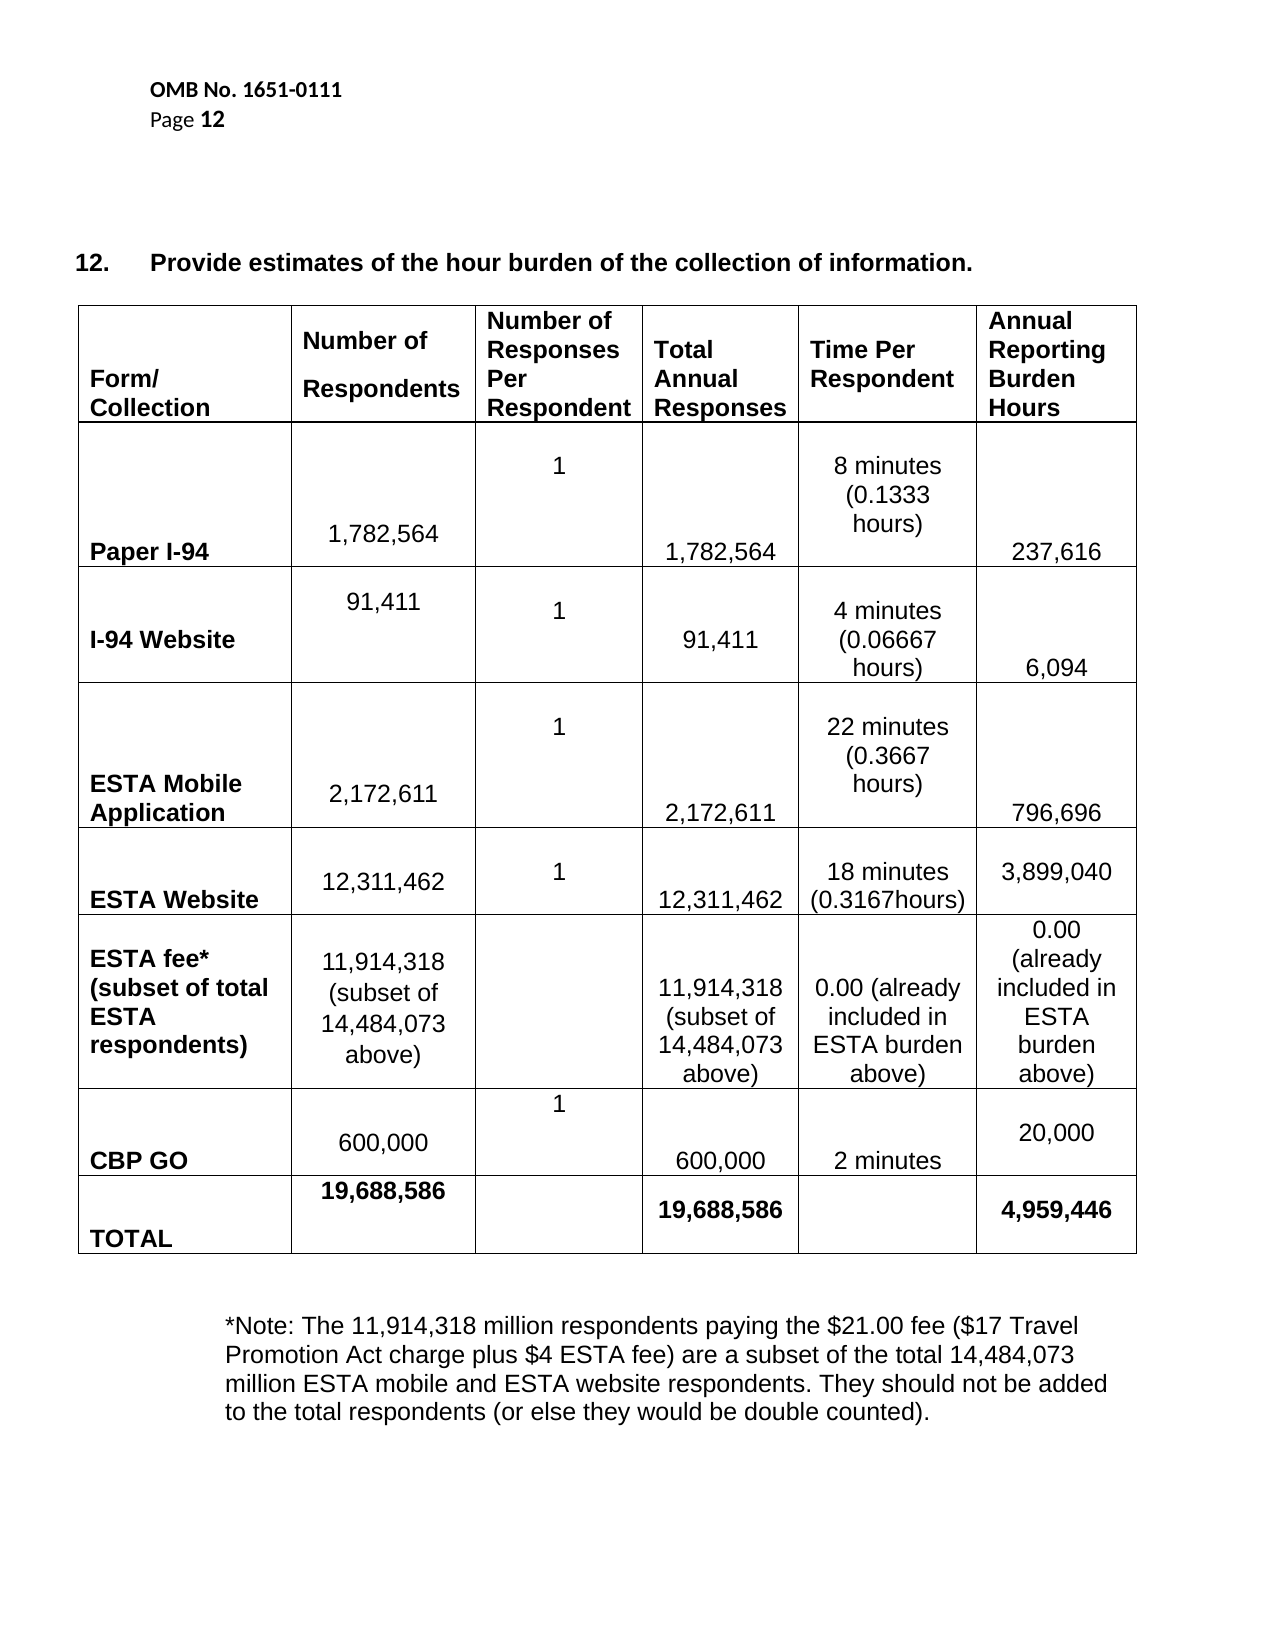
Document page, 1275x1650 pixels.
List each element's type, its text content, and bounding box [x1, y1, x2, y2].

list Provide estimates of the hour burden of the collection of information. [75, 248, 1125, 277]
table_header Time Per Respondent [799, 306, 976, 421]
table_cell ESTA Mobile Application [79, 683, 291, 827]
table_cell [476, 915, 642, 1088]
table_cell 1 [476, 1089, 642, 1175]
table_cell 3,899,040 [977, 828, 1136, 914]
table_cell 1 [476, 567, 642, 682]
table_cell TOTAL [79, 1176, 291, 1253]
table_cell 19,688,586 [292, 1176, 475, 1253]
table_cell 2,172,611 [643, 683, 798, 827]
table_cell ESTA fee* (subset of total ESTA respondents) [79, 915, 291, 1088]
table_header Total Annual Responses [643, 306, 798, 421]
table_cell 91,411 [292, 567, 475, 682]
table_cell 1,782,564 [292, 423, 475, 566]
table_cell 1 [476, 828, 642, 914]
table_cell 1,782,564 [643, 423, 798, 566]
table_cell 12,311,462 [643, 828, 798, 914]
table_cell 11,914,318 (subset of 14,484,073 above) [643, 915, 798, 1088]
text *Note: The 11,914,318 million respondents paying the $21.00 fee ($17 Travel Promotion Act charge plus $4 ESTA fee) are a subset of the total 14,484,073 million ESTA mobile and ESTA website respondents. They should not be added to the total respondents (or else they would be double counted). [225, 1311, 1125, 1426]
table_cell 12,311,462 [292, 828, 475, 914]
table_cell 600,000 [292, 1089, 475, 1175]
table_cell 19,688,586 [643, 1176, 798, 1253]
table_cell I-94 Website [79, 567, 291, 682]
table_header Form/Collection [79, 306, 291, 421]
table_cell 2,172,611 [292, 683, 475, 827]
table_cell 4 minutes (0.06667 hours) [799, 567, 976, 682]
table_cell 11,914,318 (subset of 14,484,073 above) [292, 915, 475, 1088]
table_cell 22 minutes (0.3667 hours) [799, 683, 976, 827]
table_cell 91,411 [643, 567, 798, 682]
table_cell Paper I-94 [79, 423, 291, 566]
table_cell 237,616 [977, 423, 1136, 566]
table_cell [476, 1176, 642, 1253]
table_cell 18 minutes (0.3167hours) [799, 828, 976, 914]
table_cell 8 minutes (0.1333 hours) [799, 423, 976, 566]
table_header Annual Reporting Burden Hours [977, 306, 1136, 421]
table_cell 4,959,446 [977, 1176, 1136, 1253]
table_cell CBP GO [79, 1089, 291, 1175]
table_cell 6,094 [977, 567, 1136, 682]
table_header Number of Responses Per Respondent [476, 306, 642, 421]
table_cell 1 [476, 683, 642, 827]
table_cell 0.00 (already included in ESTA burden above) [977, 915, 1136, 1088]
table_cell 600,000 [643, 1089, 798, 1175]
table_header Number of Respondents [292, 306, 475, 421]
table_cell 0.00 (already included in ESTA burden above) [799, 915, 976, 1088]
table_cell ESTA Website [79, 828, 291, 914]
table_cell 796,696 [977, 683, 1136, 827]
table_cell 2 minutes [799, 1089, 976, 1175]
table_cell 20,000 [977, 1089, 1136, 1175]
table_cell [799, 1176, 976, 1253]
table_cell 1 [476, 423, 642, 566]
